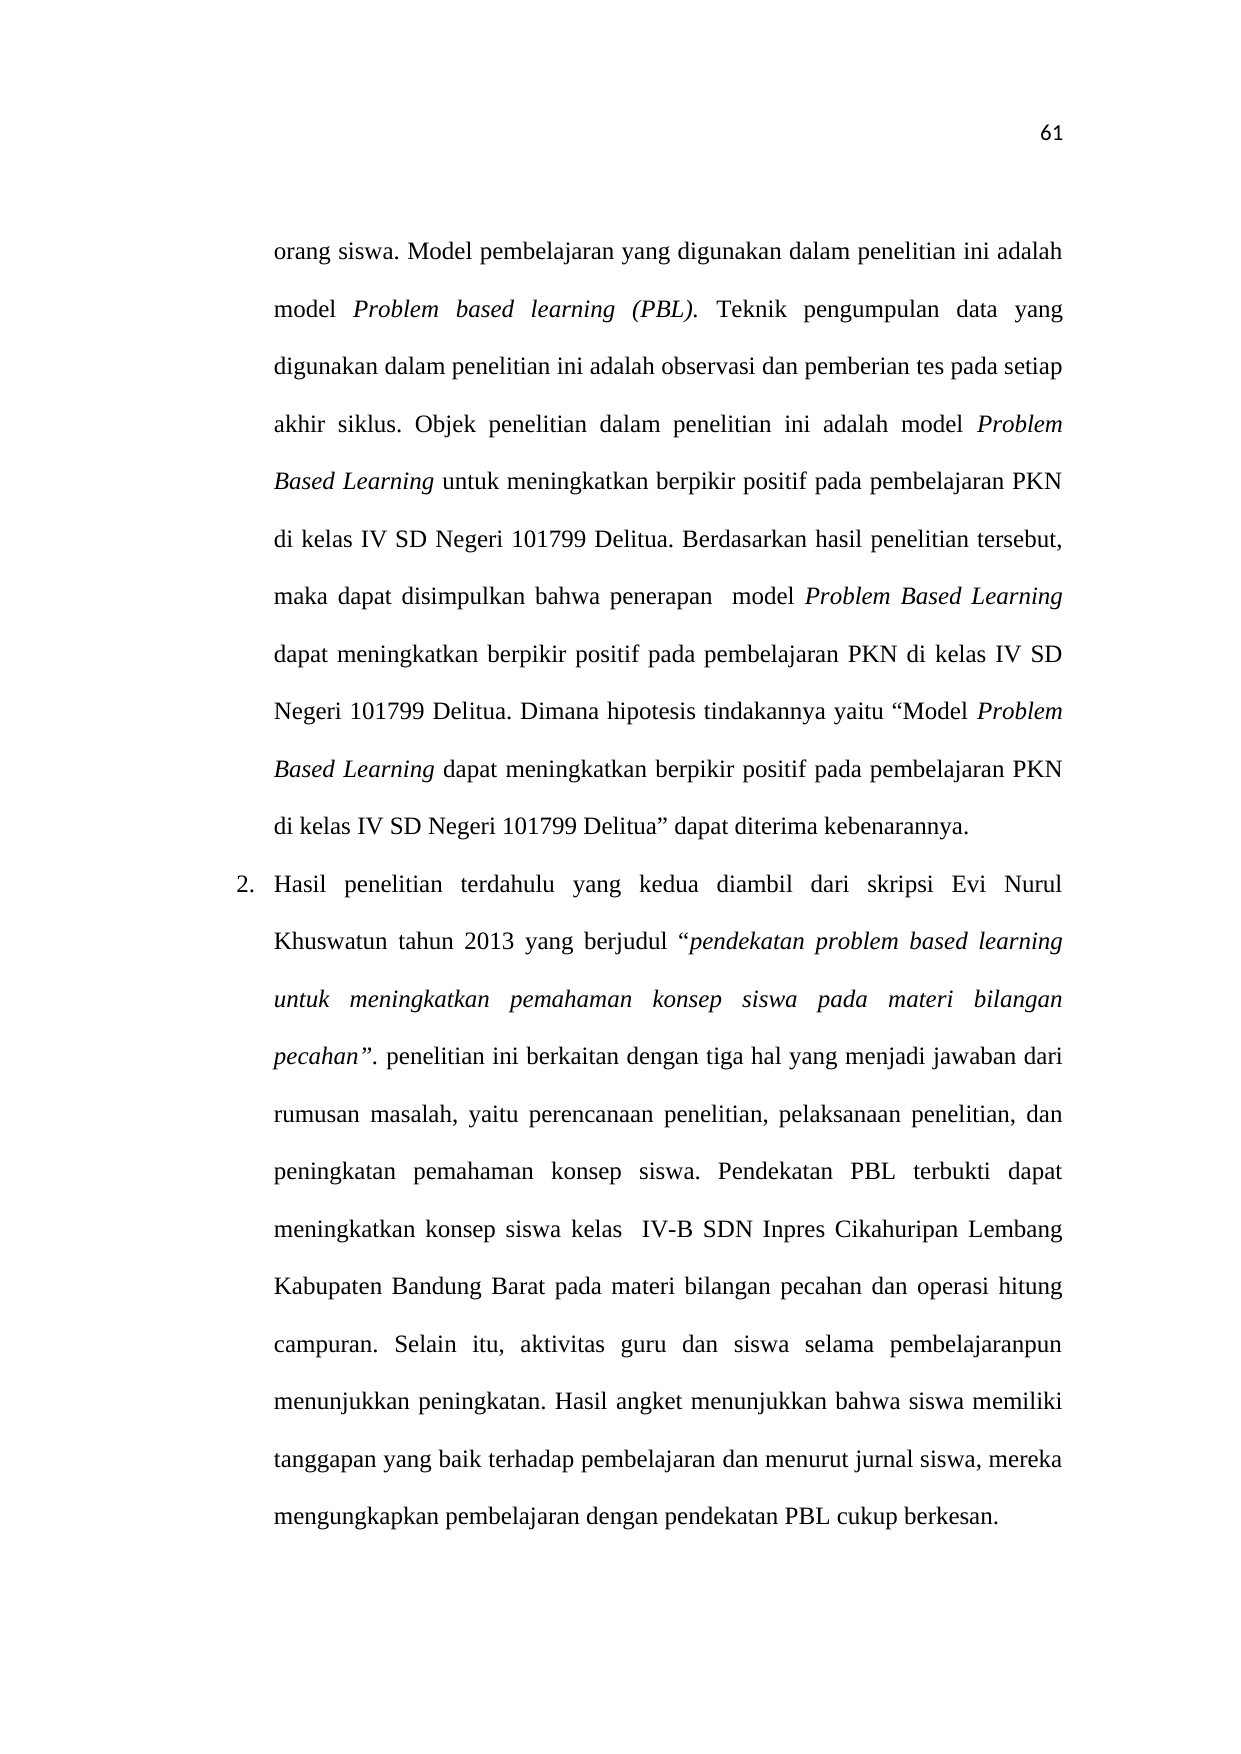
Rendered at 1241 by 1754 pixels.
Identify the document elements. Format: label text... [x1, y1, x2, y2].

list Hasil penelitian terdahulu yang kedua diambil dari skripsi Evi Nurul Khuswatun tahun 2013 yang berjudul “pendekatan problem based learning untuk meningkatkan pemahaman konsep siswa pada materi bilangan pecahan”. penelitian ini berkaitan dengan tiga hal yang menjadi jawaban dari rumusan masalah, yaitu perencanaan penelitian, pelaksanaan penelitian, dan peningkatan pemahaman konsep siswa. Pendekatan PBL terbukti dapat meningkatkan konsep siswa kelas IV-B SDN Inpres Cikahuripan Lembang Kabupaten Bandung Barat pada materi bilangan pecahan dan operasi hitung campuran. Selain itu, aktivitas guru dan siswa selama pembelajaranpun menunjukkan peningkatan. Hasil angket menunjukkan bahwa siswa memiliki tanggapan yang baik terhadap pembelajaran dan menurut jurnal siswa, mereka mengungkapkan pembelajaran dengan pendekatan PBL cukup berkesan. [236, 869, 1063, 1530]
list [236, 236, 1063, 840]
